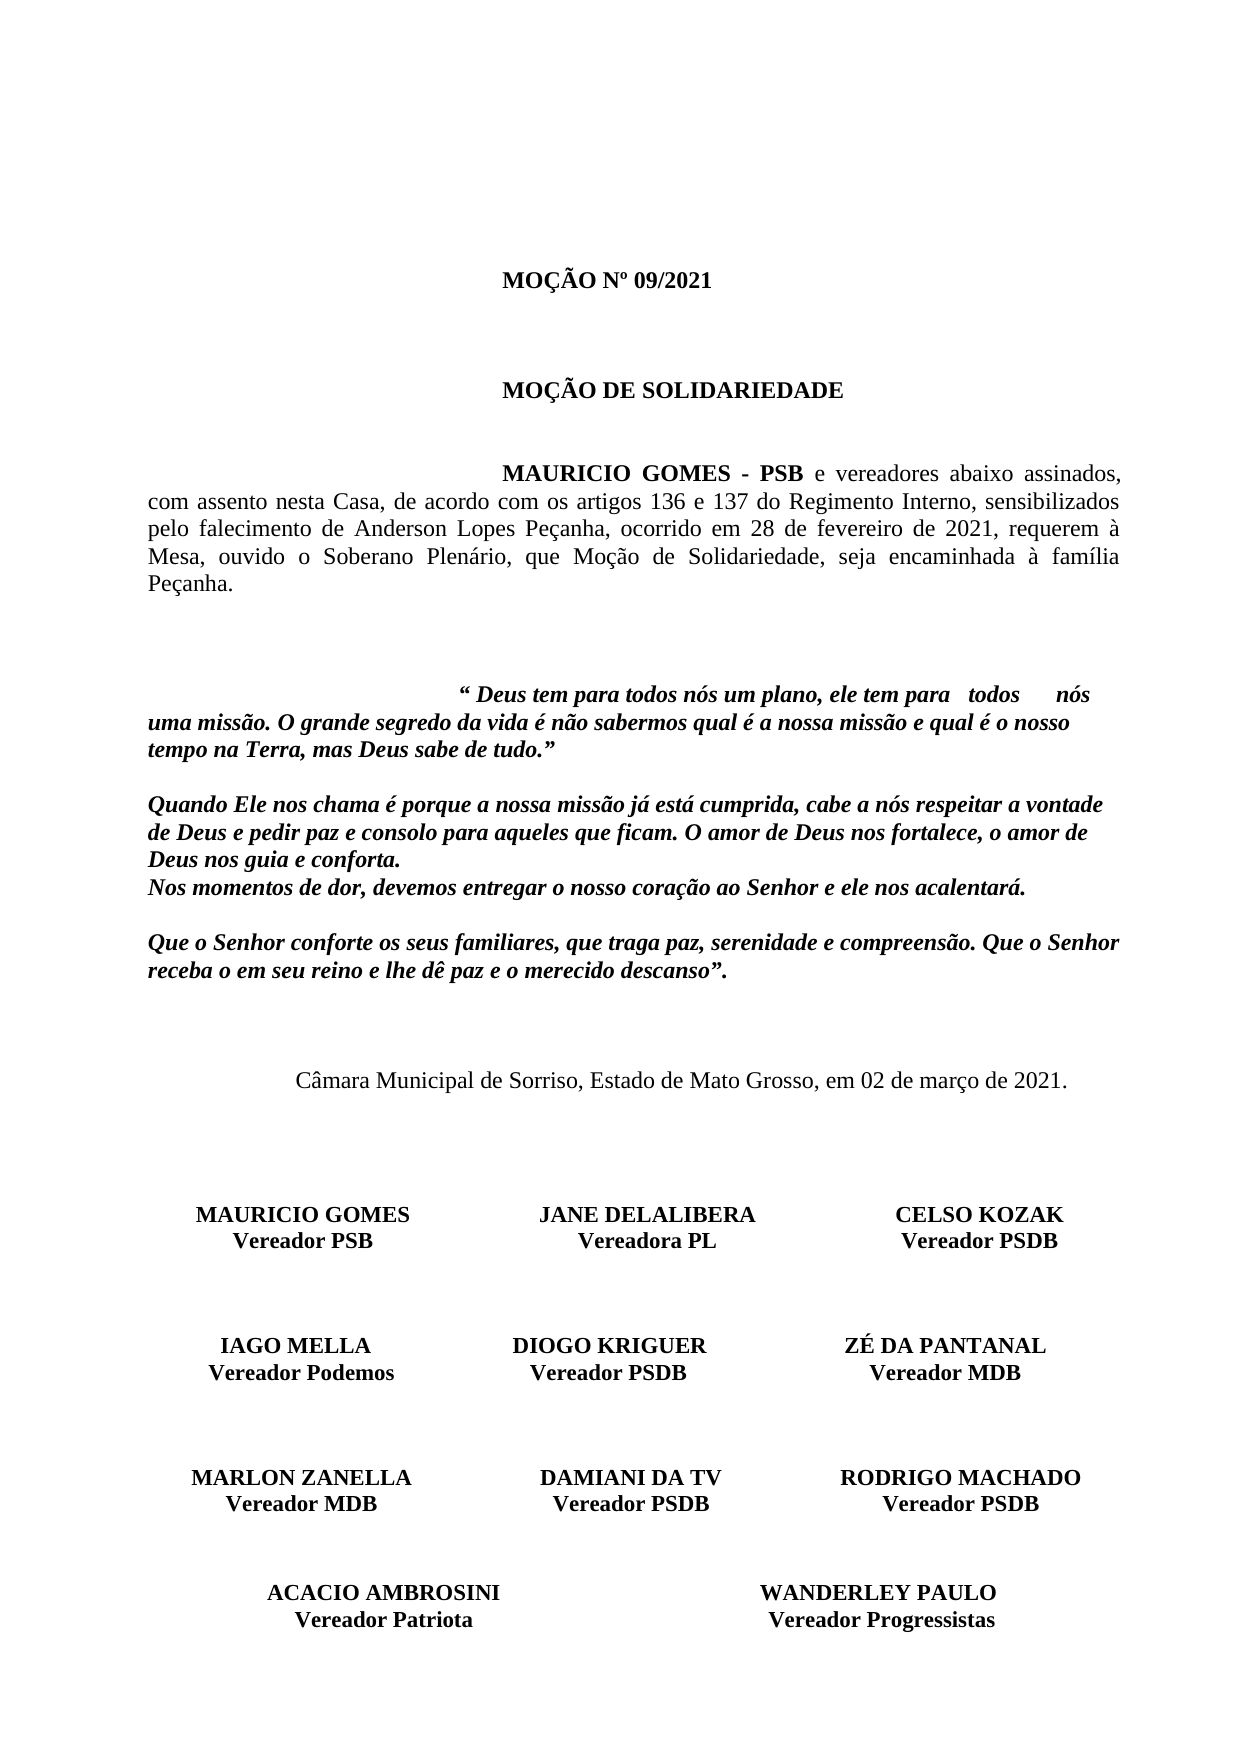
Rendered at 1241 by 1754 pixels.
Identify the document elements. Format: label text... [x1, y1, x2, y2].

text Nos momentos de dor, devemos entregar o nosso coração ao Senhor e ele nos acalentará. Que o Senhor conforte os seus familiares, que traga paz, serenidade e compreensão. Que o Senhor receba o em seu reino e lhe dê paz e o merecido descanso”. [148, 873, 1122, 983]
table_header CELSO KOZAK Vereador PSDB [830, 1201, 1128, 1280]
table_header ACACIO AMBROSINI Vereador Patriota [136, 1579, 631, 1632]
title MOÇÃO Nº 09/2021 [148, 266, 1122, 293]
text Câmara Municipal de Sorriso, Estado de Mato Grosso, em 02 de março de 2021. [148, 1066, 1122, 1094]
table_header MARLON ZANELLA Vereador MDB [136, 1464, 466, 1527]
table_header JANE DELALIBERA Vereadora PL [464, 1201, 830, 1280]
text MAURICIO GOMES - PSB e vereadores abaixo assinados, com assento nesta Casa, de acordo com os artigos 136 e 137 do Regimento Interno, sensibilizados pelo falecimento de Anderson Lopes Peçanha, ocorrido em 28 de fevereiro de 2021, requerem à Mesa, ouvido o Soberano Plenário, que Moção de Solidariedade, seja encaminhada à família Peçanha. [148, 459, 1122, 597]
table_header DAMIANI DA TV Vereador PSDB [466, 1464, 796, 1527]
title MOÇÃO DE SOLIDARIEDADE [148, 376, 1122, 404]
table_header ZÉ DA PANTANAL Vereador MDB [753, 1333, 1137, 1411]
table_header WANDERLEY PAULO Vereador Progressistas [631, 1579, 1126, 1632]
table_header DIOGO KRIGUER Vereador PSDB [473, 1333, 753, 1411]
text “ Deus tem para todos nós um plano, ele tem para todos nós uma missão. O grande segredo da vida é não sabermos qual é a nossa missão e qual é o nosso tempo na Terra, mas Deus sabe de tudo.” Quando Ele nos chama é porque a nossa missão já está cumprida, cabe a nós respeitar a vontade de Deus e pedir paz e consolo para aqueles que ficam. O amor de Deus nos fortalece, o amor de Deus nos guia e conforta. [148, 680, 1122, 873]
table_header RODRIGO MACHADO Vereador PSDB [796, 1464, 1126, 1527]
table_header MAURICIO GOMES Vereador PSB [141, 1201, 464, 1280]
table_header IAGO MELLA Vereador Podemos [118, 1333, 473, 1411]
